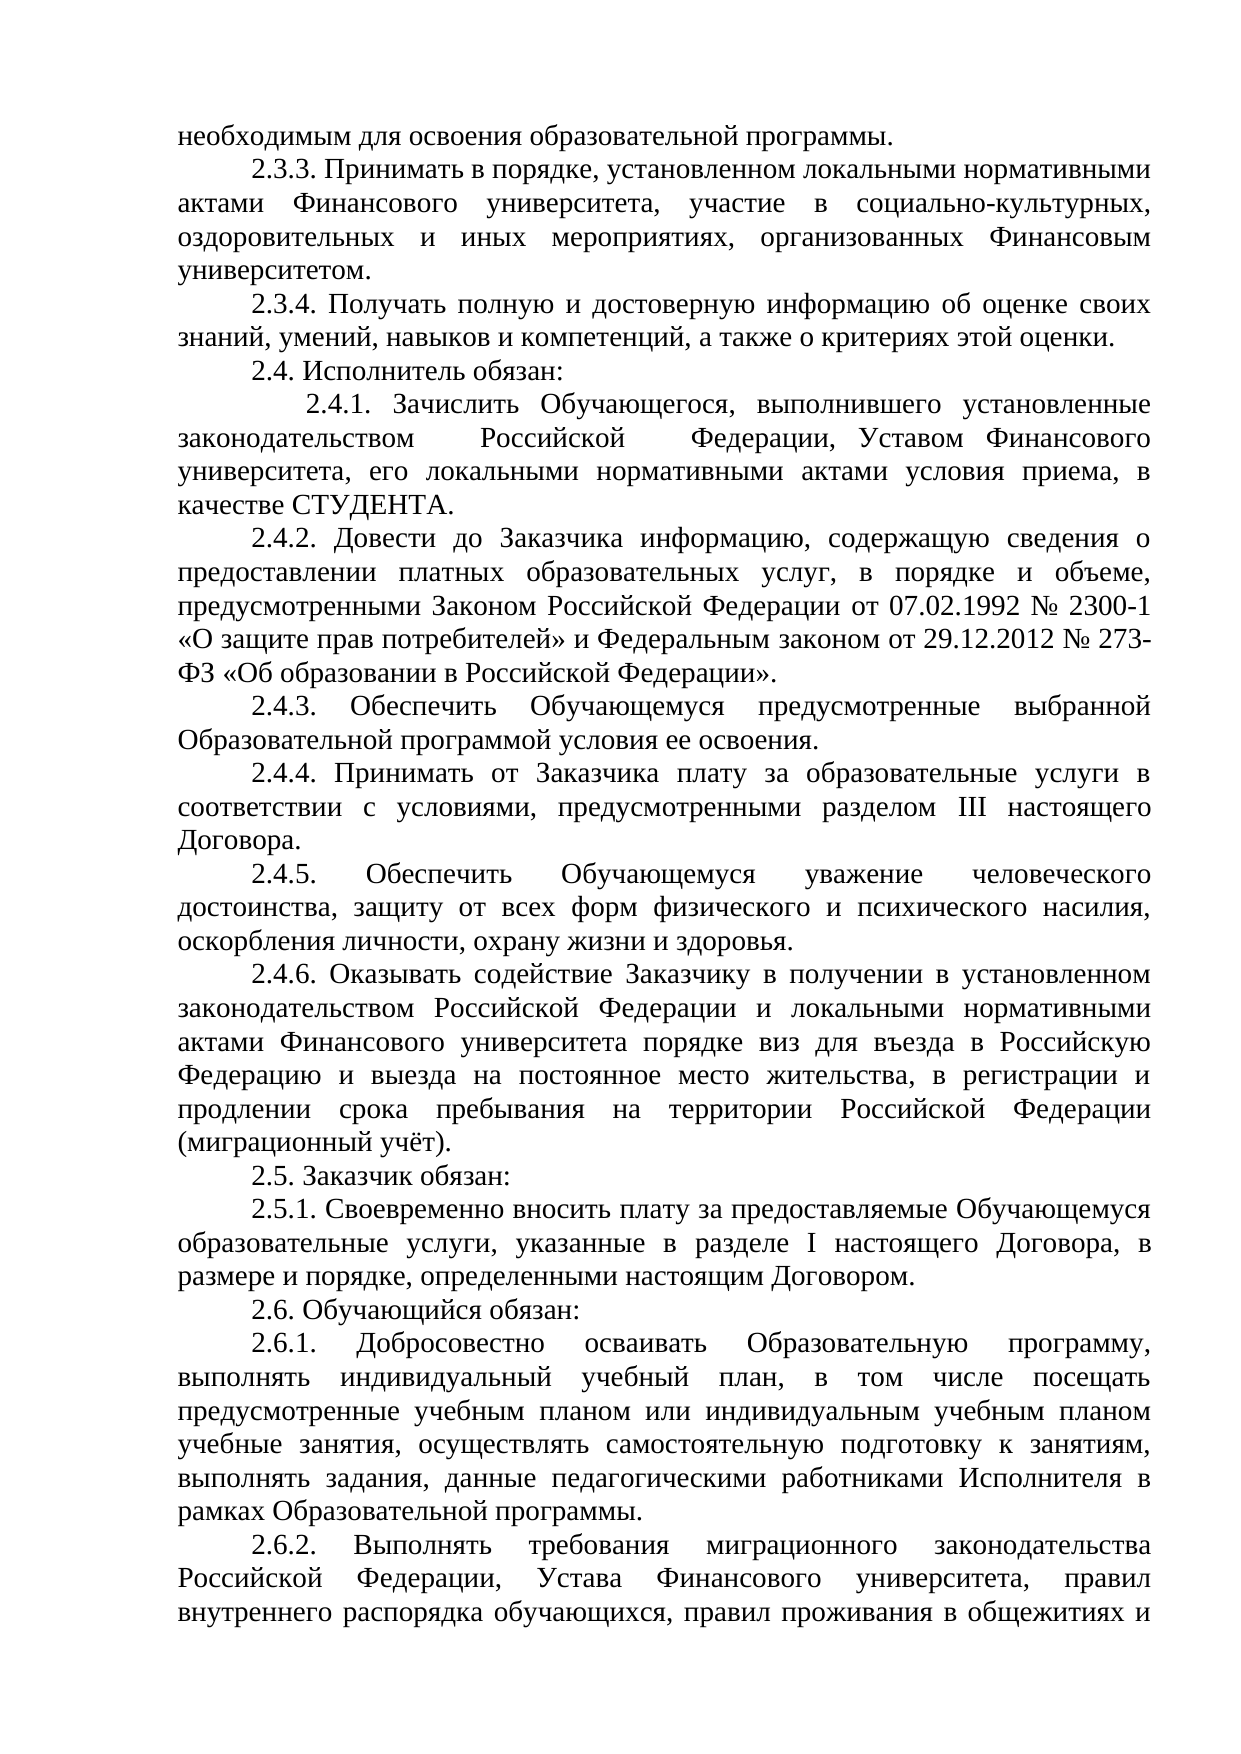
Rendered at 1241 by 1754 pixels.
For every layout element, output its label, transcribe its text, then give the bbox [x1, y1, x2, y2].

text 2.4.2. Довести до Заказчика информацию, содержащую сведения о предоставлении платных образовательных услуг, в порядке и объеме, предусмотренными Законом Российской Федерации от 07.02.1992 № 2300-1 «О защите прав потребителей» и Федеральным законом от 29.12.2012 № 273-ФЗ «Об образовании в Российской Федерации». [177, 521, 1152, 688]
text 2.4.6. Оказывать содействие Заказчику в получении в установленном законодательством Российской Федерации и локальными нормативными актами Финансового университета порядке виз для въезда в Российскую Федерацию и выезда на постоянное место жительства, в регистрации и продлении срока пребывания на территории Российской Федерации (миграционный учёт). [177, 957, 1152, 1158]
text 2.6. Обучающийся обязан: [177, 1292, 1152, 1326]
text 2.4.4. Принимать от Заказчика плату за образовательные услуги в соответствии с условиями, предусмотренными разделом III настоящего Договора. [177, 755, 1152, 856]
text 2.4.5. Обеспечить Обучающемуся уважение человеческого достоинства, защиту от всех форм физического и психического насилия, оскорбления личности, охрану жизни и здоровья. [177, 856, 1152, 957]
text 2.6.1. Добросовестно осваивать Образовательную программу, выполнять индивидуальный учебный план, в том числе посещать предусмотренные учебным планом или индивидуальным учебным планом учебные занятия, осуществлять самостоятельную подготовку к занятиям, выполнять задания, данные педагогическими работниками Исполнителя в рамках Образовательной программы. [177, 1326, 1152, 1527]
text 2.3.4. Получать полную и достоверную информацию об оценке своих знаний, умений, навыков и компетенций, а также о критериях этой оценки. [177, 286, 1152, 353]
text 2.4.1. Зачислить Обучающегося, выполнившего установленные законодательством Российской Федерации, Уставом Финансового университета, его локальными нормативными актами условия приема, в качестве СТУДЕНТА. [177, 386, 1152, 521]
text 2.3.3. Принимать в порядке, установленном локальными нормативными актами Финансового университета, участие в социально-культурных, оздоровительных и иных мероприятиях, организованных Финансовым университетом. [177, 152, 1152, 286]
text 2.4. Исполнитель обязан: [177, 353, 1152, 386]
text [177, 1527, 1152, 1627]
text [177, 118, 1152, 152]
text 2.5. Заказчик обязан: [177, 1158, 1152, 1191]
text 2.5.1. Своевременно вносить плату за предоставляемые Обучающемуся образовательные услуги, указанные в разделе I настоящего Договора, в размере и порядке, определенными настоящим Договором. [177, 1191, 1152, 1292]
text 2.4.3. Обеспечить Обучающемуся предусмотренные выбранной Образовательной программой условия ее освоения. [177, 688, 1152, 755]
